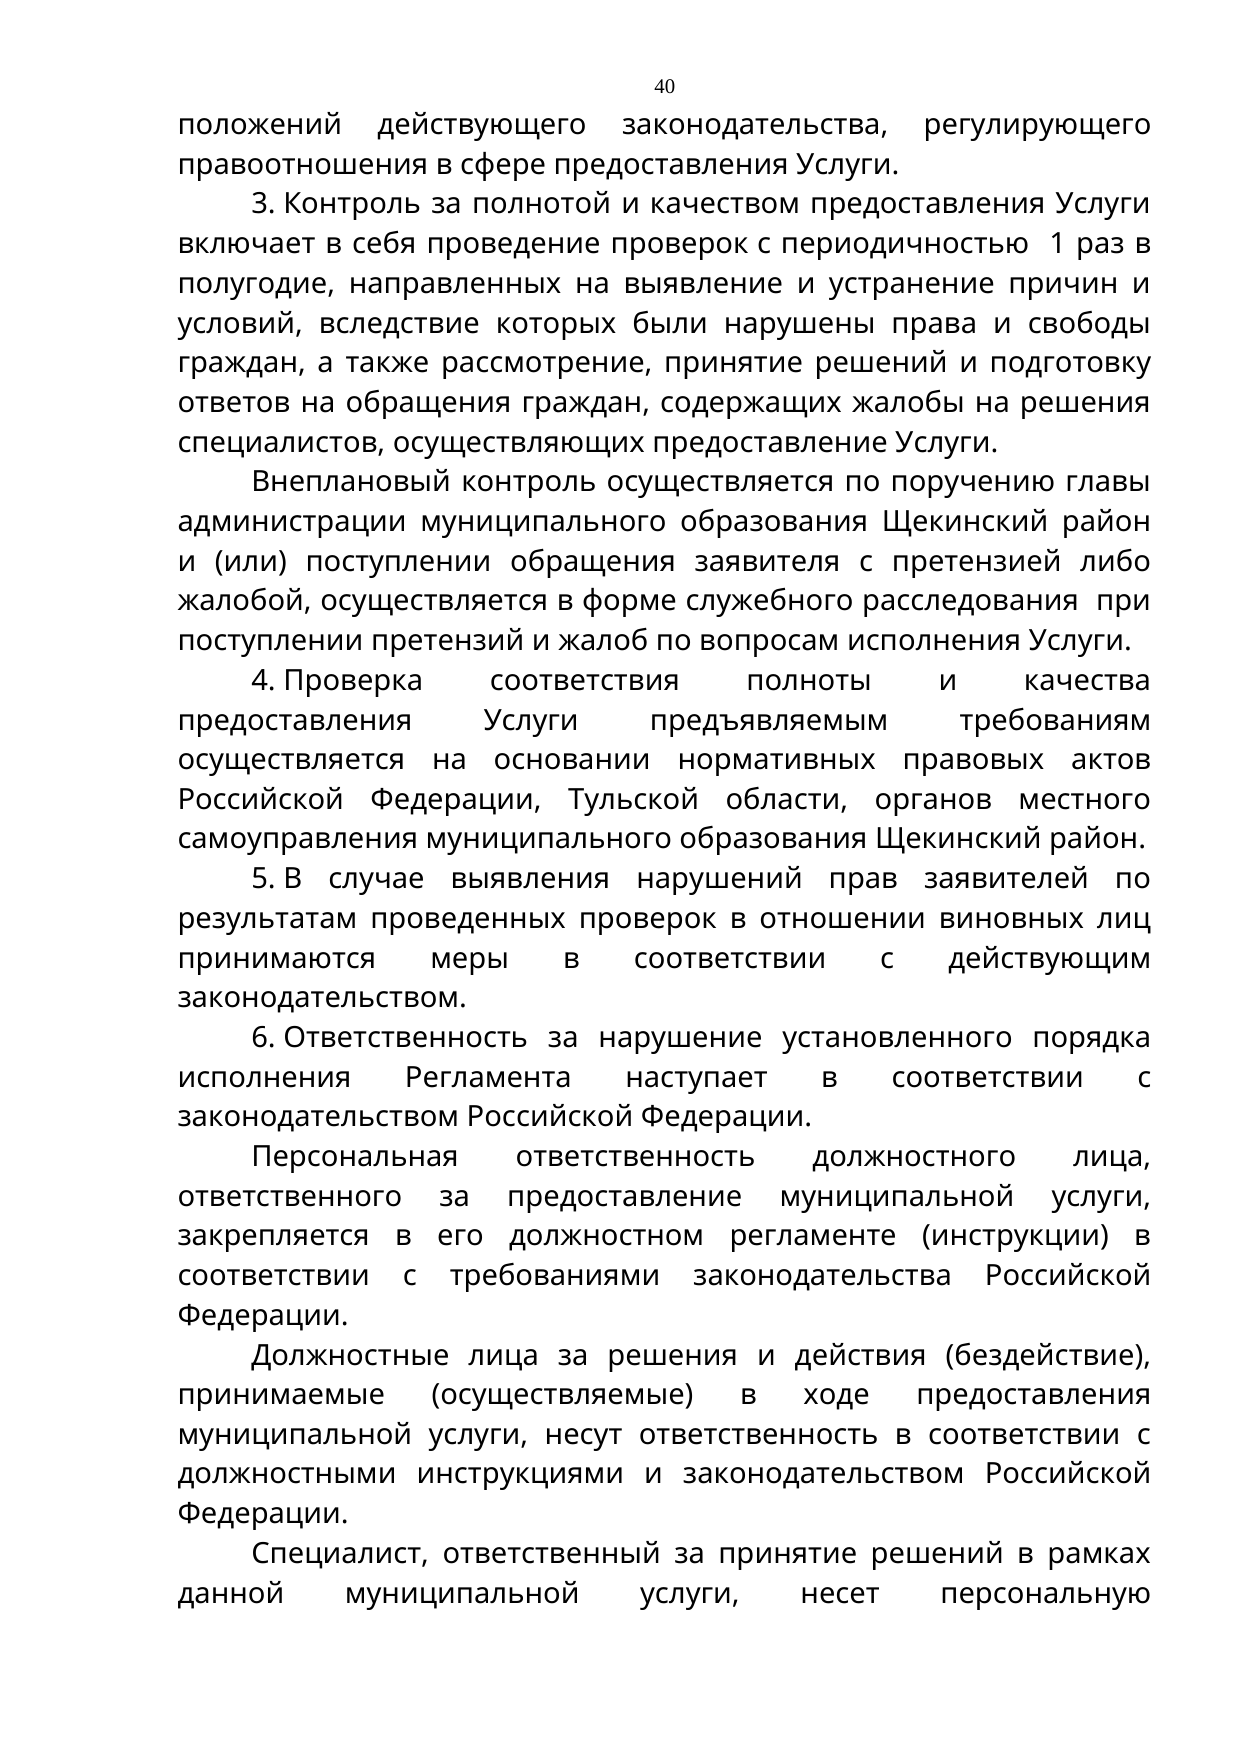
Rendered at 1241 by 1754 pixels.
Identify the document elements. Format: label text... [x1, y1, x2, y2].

text 5. В случае выявления нарушений прав заявителей по результатам проведенных проверок в отношении виновных лиц принимаются меры в соответствии с действующим законодательством. [177, 857, 1152, 1016]
text Персональная ответственность должностного лица, ответственного за предоставление муниципальной услуги, закрепляется в его должностном регламенте (инструкции) в соответствии с требованиями законодательства Российской Федерации. [177, 1135, 1152, 1334]
text 3. Контроль за полнотой и качеством предоставления Услуги включает в себя проведение проверок с периодичностью 1 раз в полугодие, направленных на выявление и устранение причин и условий, вследствие которых были нарушены права и свободы граждан, а также рассмотрение, принятие решений и подготовку ответов на обращения граждан, содержащих жалобы на решения специалистов, осуществляющих предоставление Услуги. [177, 183, 1152, 461]
text 6. Ответственность за нарушение установленного порядка исполнения Регламента наступает в соответствии с законодательством Российской Федерации. [177, 1016, 1152, 1135]
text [177, 103, 1152, 183]
text 4. Проверка соответствия полноты и качества предоставления Услуги предъявляемым требованиям осуществляется на основании нормативных правовых актов Российской Федерации, Тульской области, органов местного самоуправления муниципального образования Щекинский район. [177, 659, 1152, 857]
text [177, 1532, 1152, 1612]
text Должностные лица за решения и действия (бездействие), принимаемые (осуществляемые) в ходе предоставления муниципальной услуги, несут ответственность в соответствии с должностными инструкциями и законодательством Российской Федерации. [177, 1334, 1152, 1532]
text Внеплановый контроль осуществляется по поручению главы администрации муниципального образования Щекинский район и (или) поступлении обращения заявителя с претензией либо жалобой, осуществляется в форме служебного расследования при поступлении претензий и жалоб по вопросам исполнения Услуги. [177, 461, 1152, 659]
